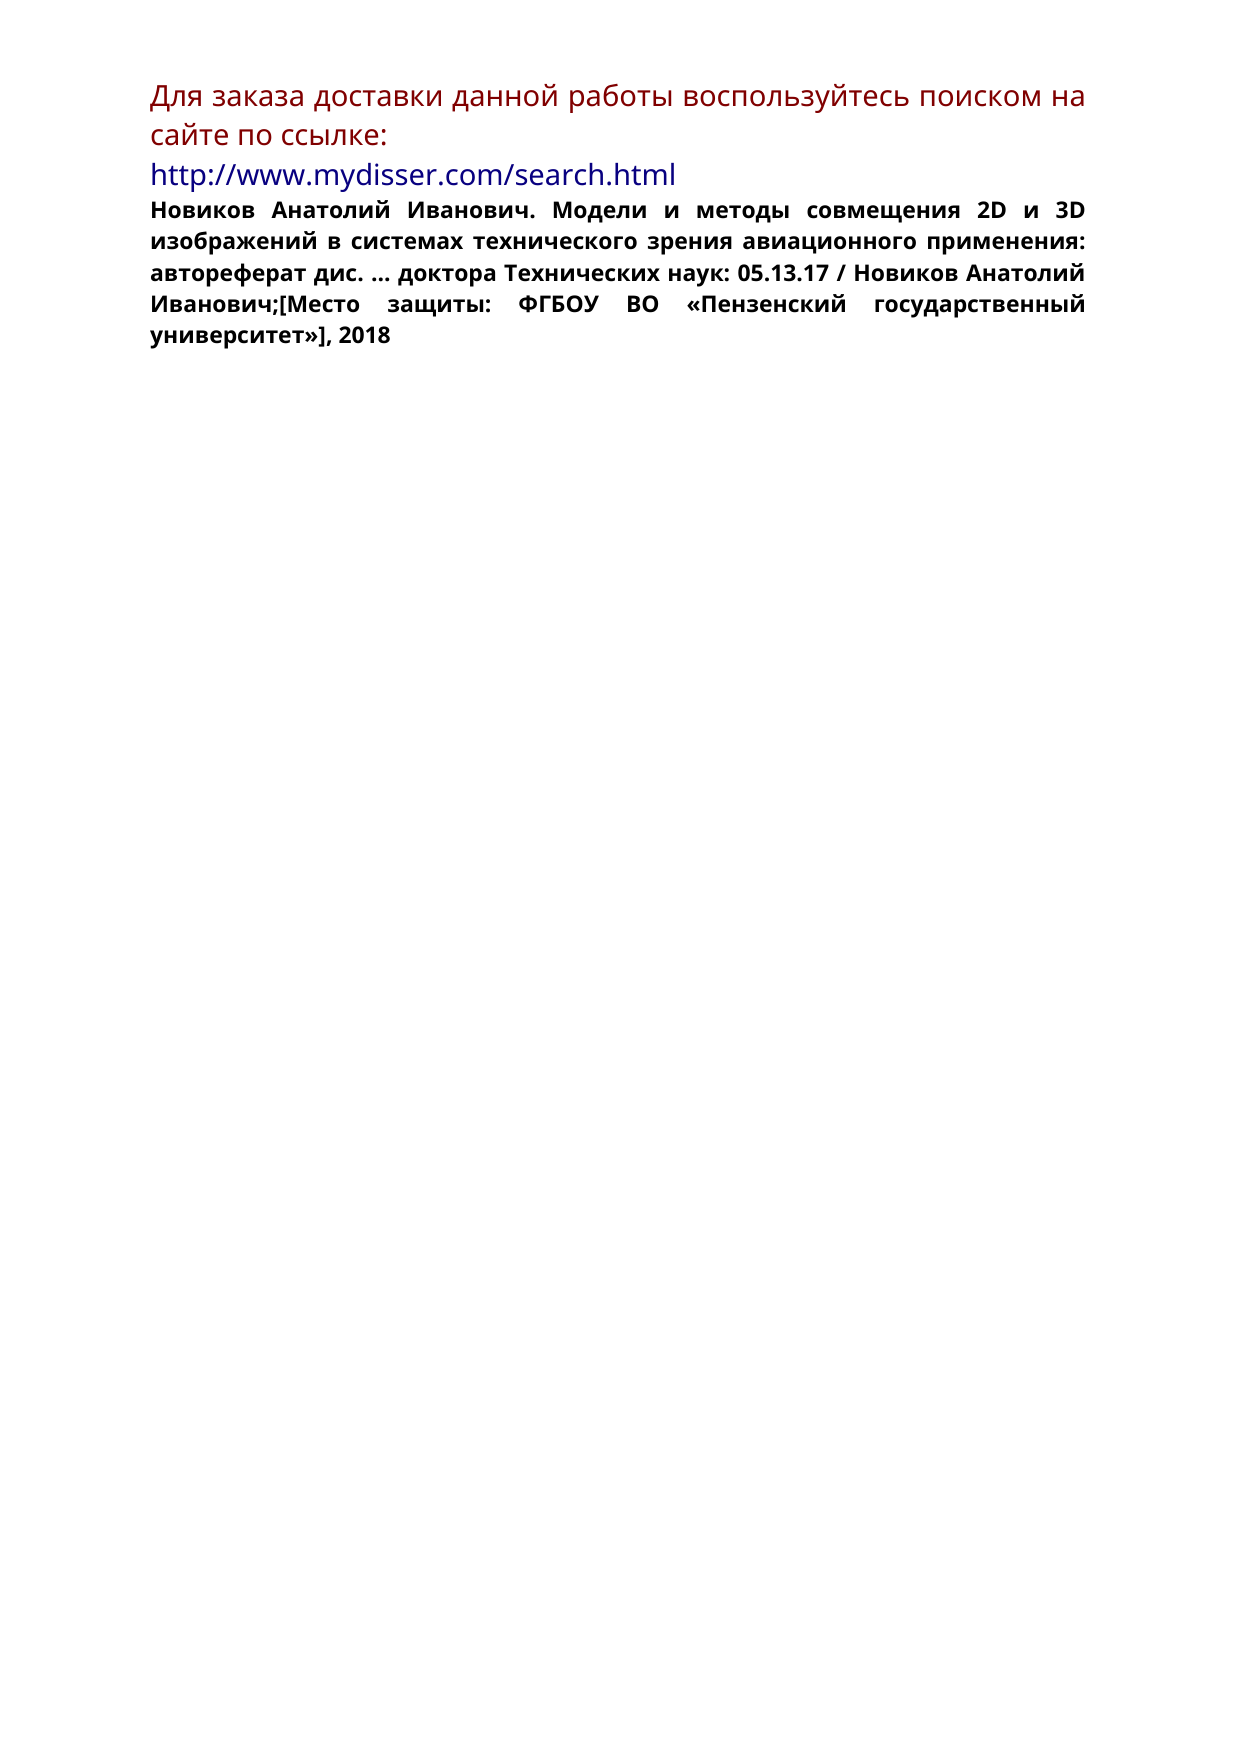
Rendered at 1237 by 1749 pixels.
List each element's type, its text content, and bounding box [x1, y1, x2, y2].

text Новиков Анатолий Иванович. Модели и методы совмещения 2D и 3D изображений в системах технического зрения авиационного применения: автореферат дис. ... доктора Технических наук: 05.13.17 / Новиков Анатолий Иванович;[Место защиты: ФГБОУ ВО «Пензенский государственный университет»], 2018 [150, 194, 1086, 350]
